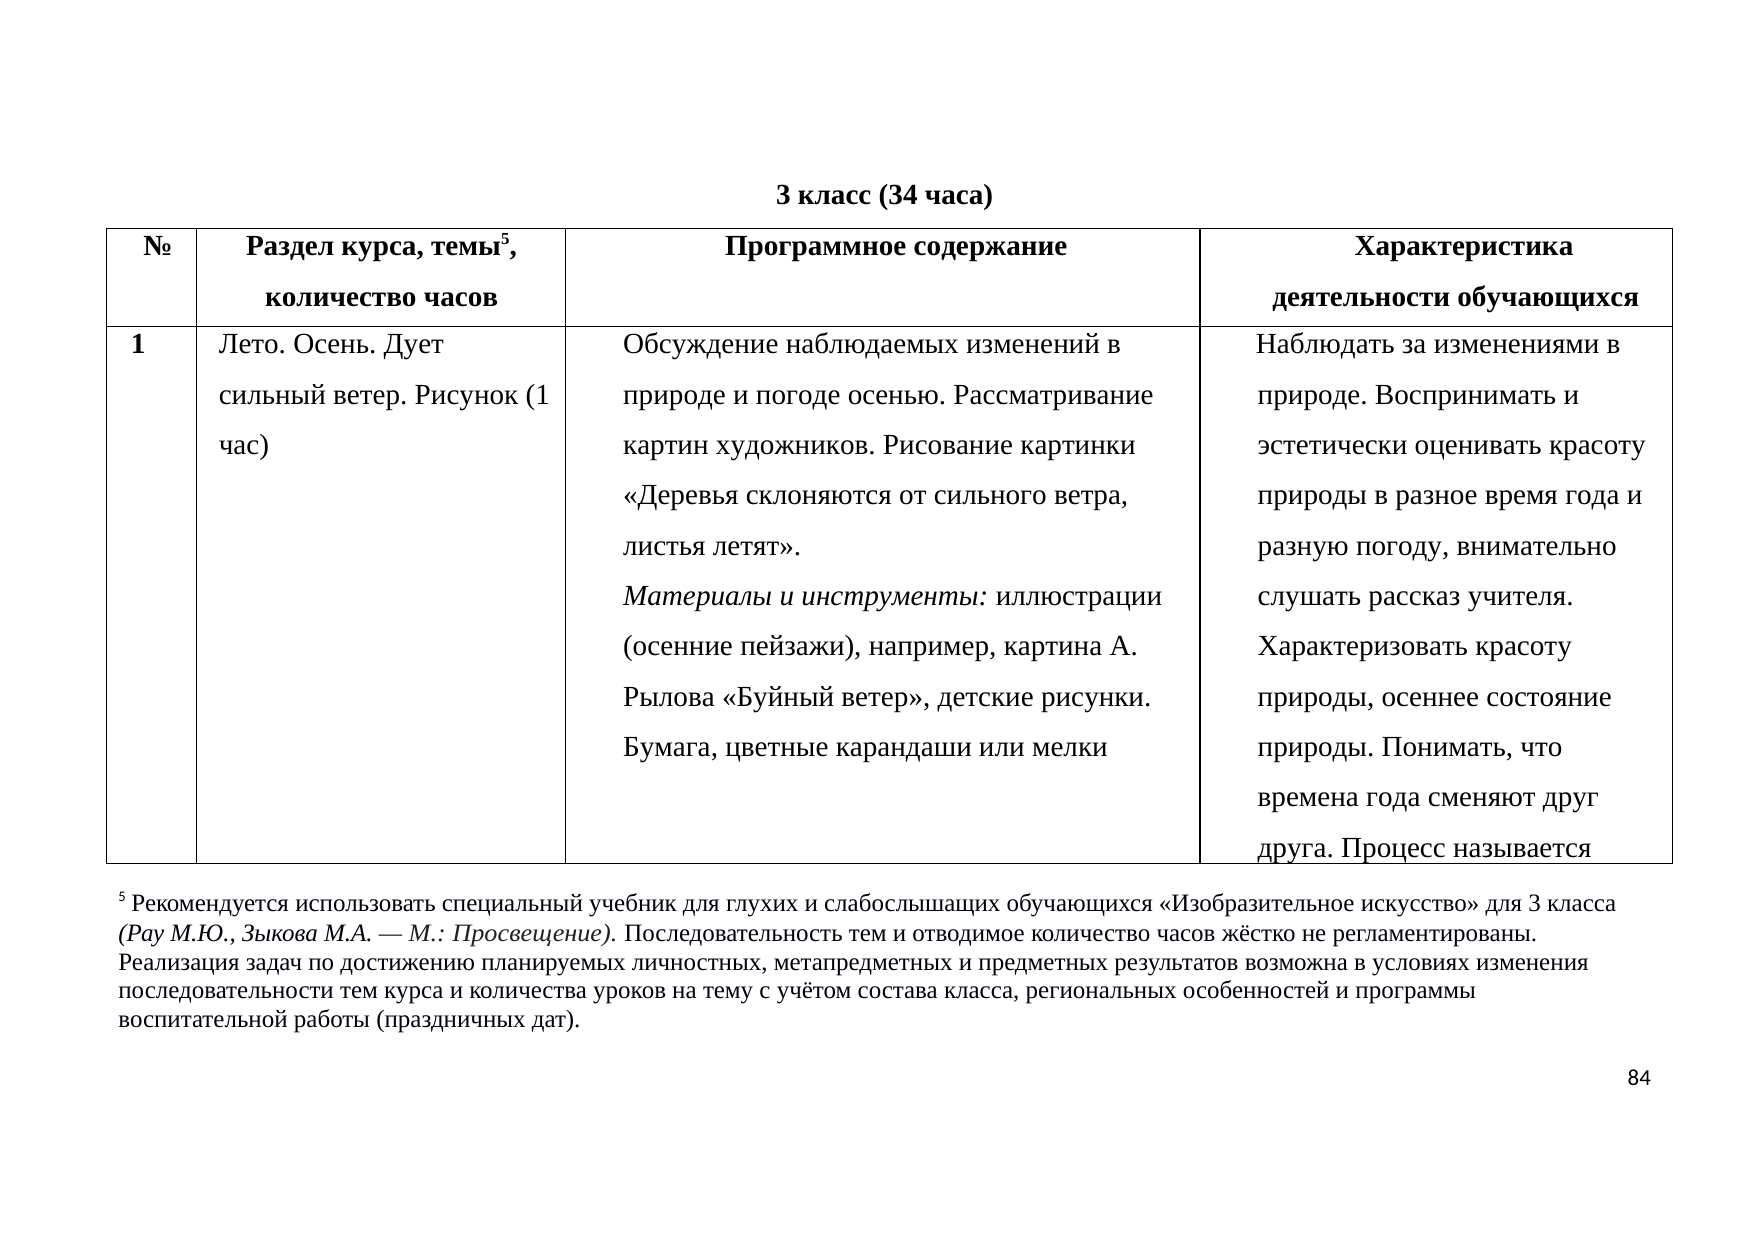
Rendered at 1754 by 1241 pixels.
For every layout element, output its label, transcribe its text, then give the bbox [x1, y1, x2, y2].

table_cell Наблюдать за изменениями в природе. Воспринимать и эстетически оценивать красоту природы в разное время года и разную погоду, внимательно слушать рассказ учителя. Характеризовать красоту природы, осеннее состояние природы. Понимать, что времена года сменяют друг друга. Процесс называется сезонными изменениями. Уметь отвечать на поставленные учителем вопросы по теме. Уметь сравнивать состояние природы летом и осенью. Понимать, что в природе происходят сезонные изменения. Уметь описывать природу летом и осенью, называя основные признаки. Изображать картинку, глядя на предложенный учителем образец. Овладевать живописными навыками работы цветными карандашами (или мелками), используя помощь учителя [1201, 327, 1672, 863]
table_header Программное содержание [566, 229, 1199, 326]
table_header Характеристика деятельности обучающихся [1201, 229, 1672, 326]
table_header Раздел курса, темы, количество часов [197, 229, 565, 326]
table_cell Обсуждение наблюдаемых изменений в природе и погоде осенью. Рассматривание картин художников. Рисование картинки «Деревья склоняются от сильного ветра, листья летят». Материалы и инструменты: иллюстрации (осенние пейзажи), например, картина А. Рылова «Буйный ветер», детские рисунки. Бумага, цветные карандаши или мелки [566, 327, 1199, 863]
text 3 класс (34 часа) [118, 177, 1651, 211]
table_header № [107, 229, 196, 326]
table_cell 1 [107, 327, 196, 863]
table_cell Лето. Осень. Дует сильный ветер. Рисунок (1 час) [197, 327, 565, 863]
